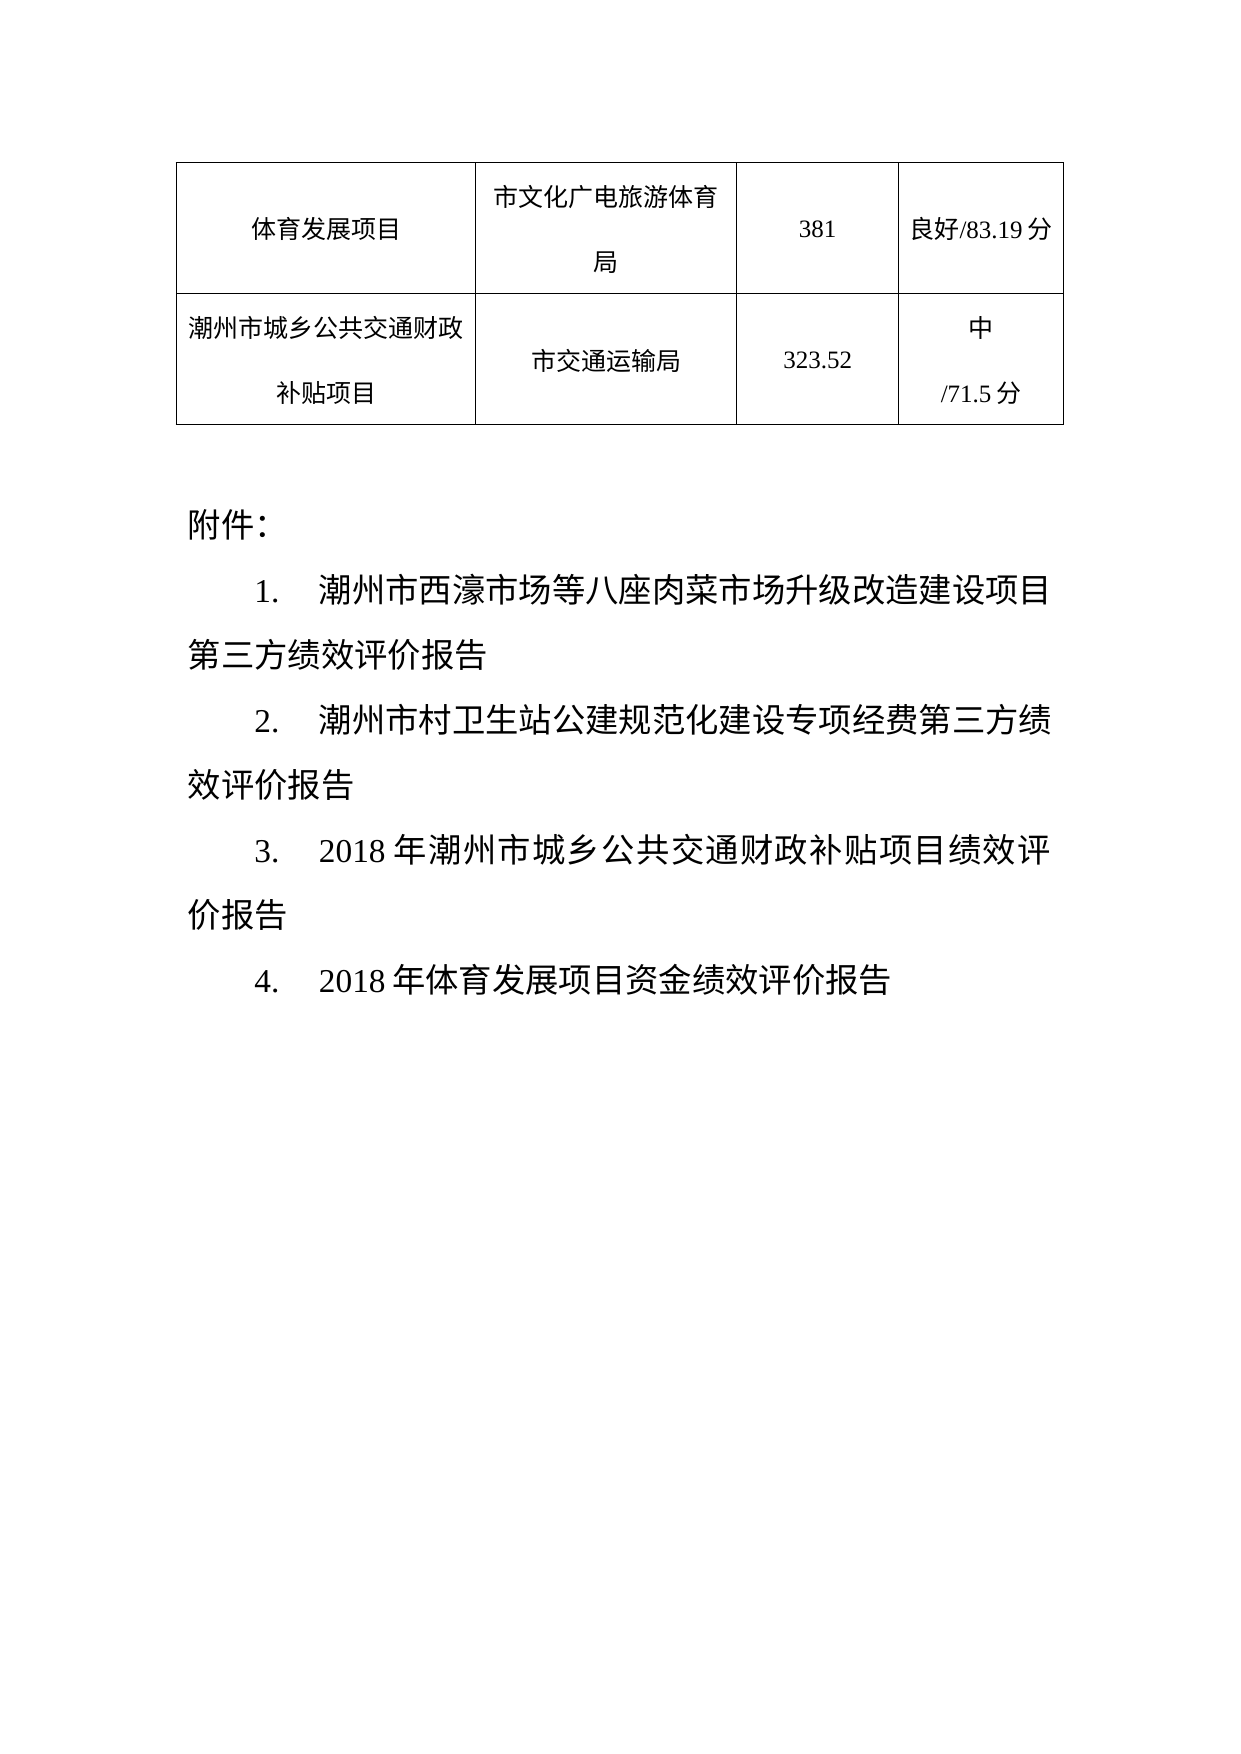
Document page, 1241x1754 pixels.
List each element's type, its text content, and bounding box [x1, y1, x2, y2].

table_cell 良好/83.19分 [899, 163, 1063, 293]
text 附件： [187, 490, 1053, 555]
table_cell 体育发展项目 [177, 163, 475, 293]
table_cell 市交通运输局 [476, 294, 736, 424]
list 潮州市西濠市场等八座肉菜市场升级改造建设项目第三方绩效评价报告 [187, 555, 1053, 685]
table_cell 381 [737, 163, 898, 293]
table_cell 323.52 [737, 294, 898, 424]
list 2018年体育发展项目资金绩效评价报告 [187, 945, 1053, 1010]
list 潮州市村卫生站公建规范化建设专项经费第三方绩效评价报告 [187, 685, 1053, 815]
list 2018年潮州市城乡公共交通财政补贴项目绩效评价报告 [187, 815, 1053, 945]
table_cell 潮州市城乡公共交通财政补贴项目 [177, 294, 475, 424]
table_cell 中 /71.5分 [899, 294, 1063, 424]
table_cell 市文化广电旅游体育局 [476, 163, 736, 293]
